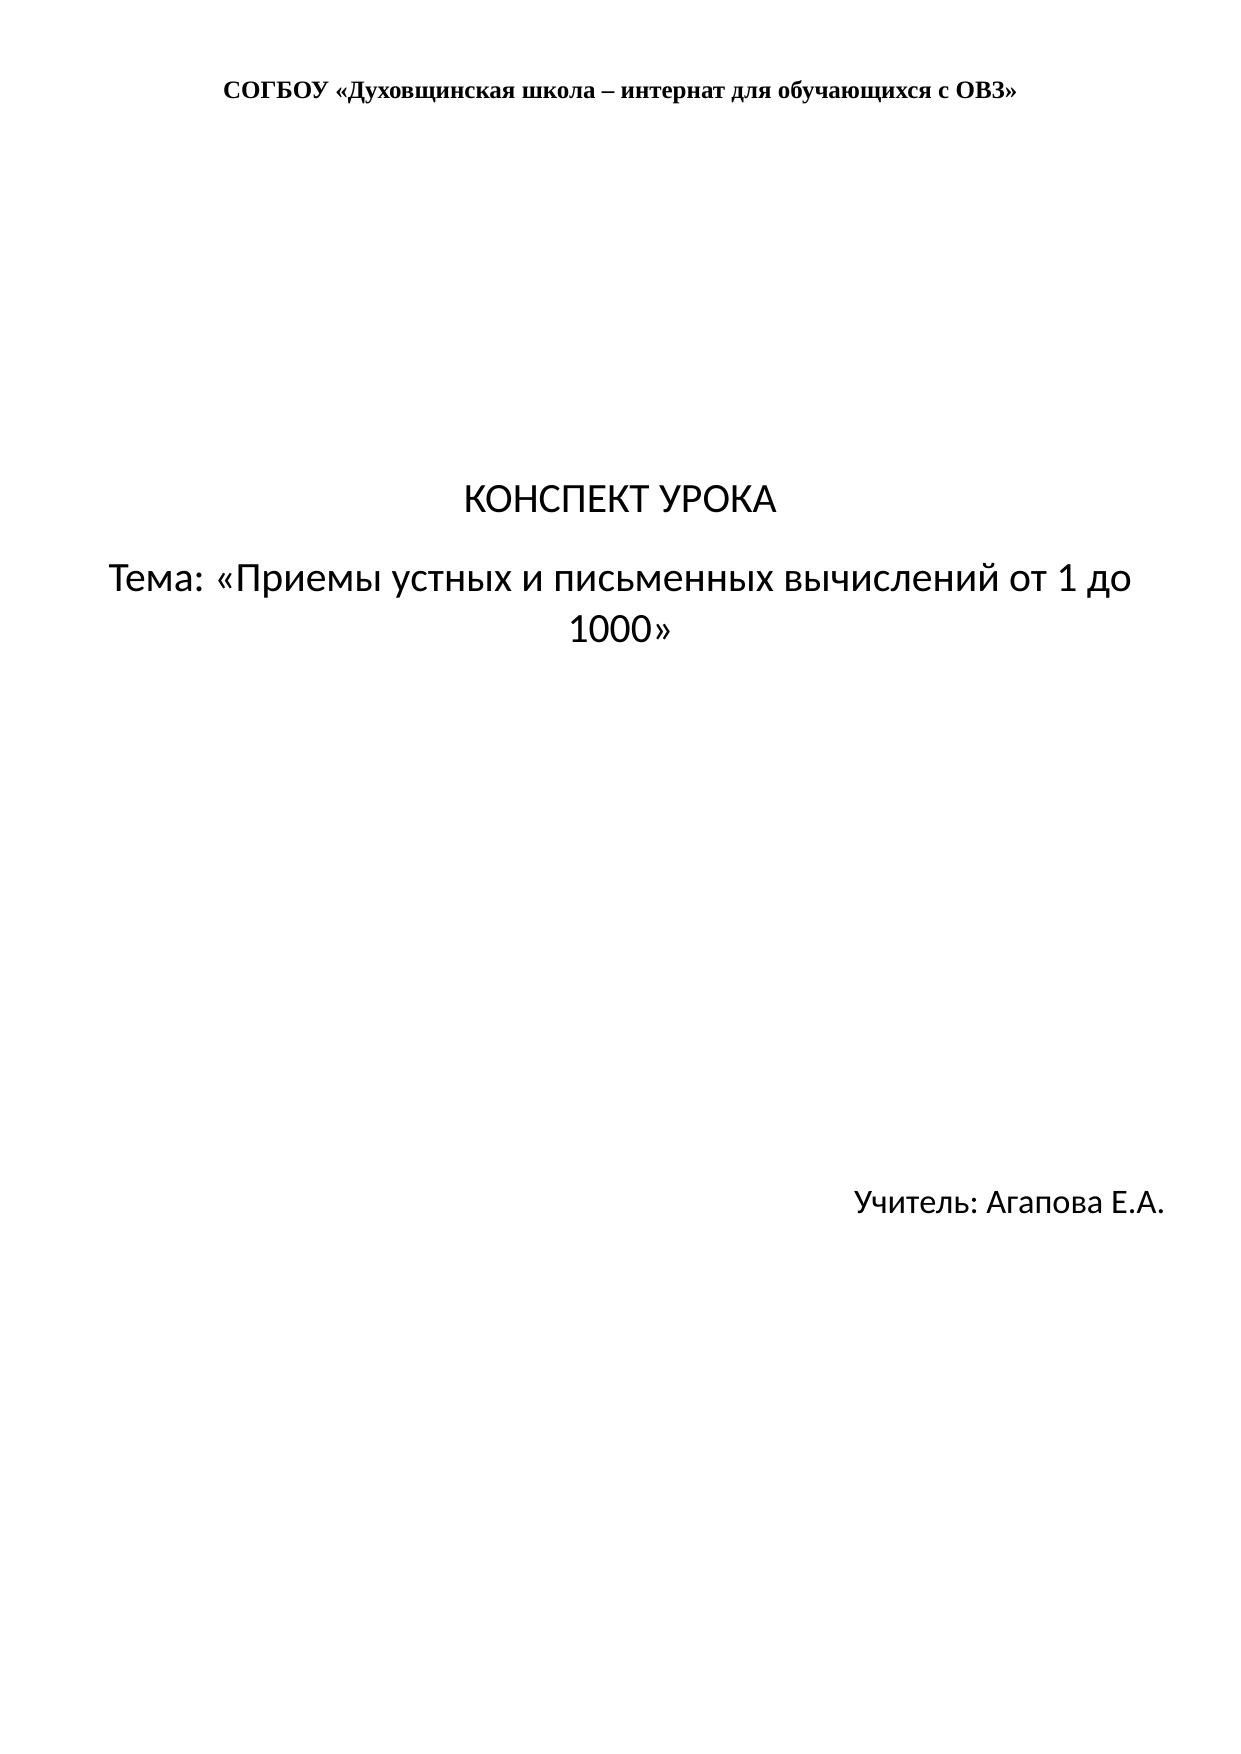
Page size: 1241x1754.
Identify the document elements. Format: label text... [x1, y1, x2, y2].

text КОНСПЕКТ УРОКА [75, 472, 1165, 523]
text Тема: «Приемы устных и письменных вычислений от 1 до 1000» [75, 551, 1165, 653]
text Учитель: Агапова Е.А. [75, 1180, 1165, 1222]
subtitle СОГБОУ «Духовщинская школа – интернат для обучающихся с ОВЗ» [75, 75, 1165, 104]
